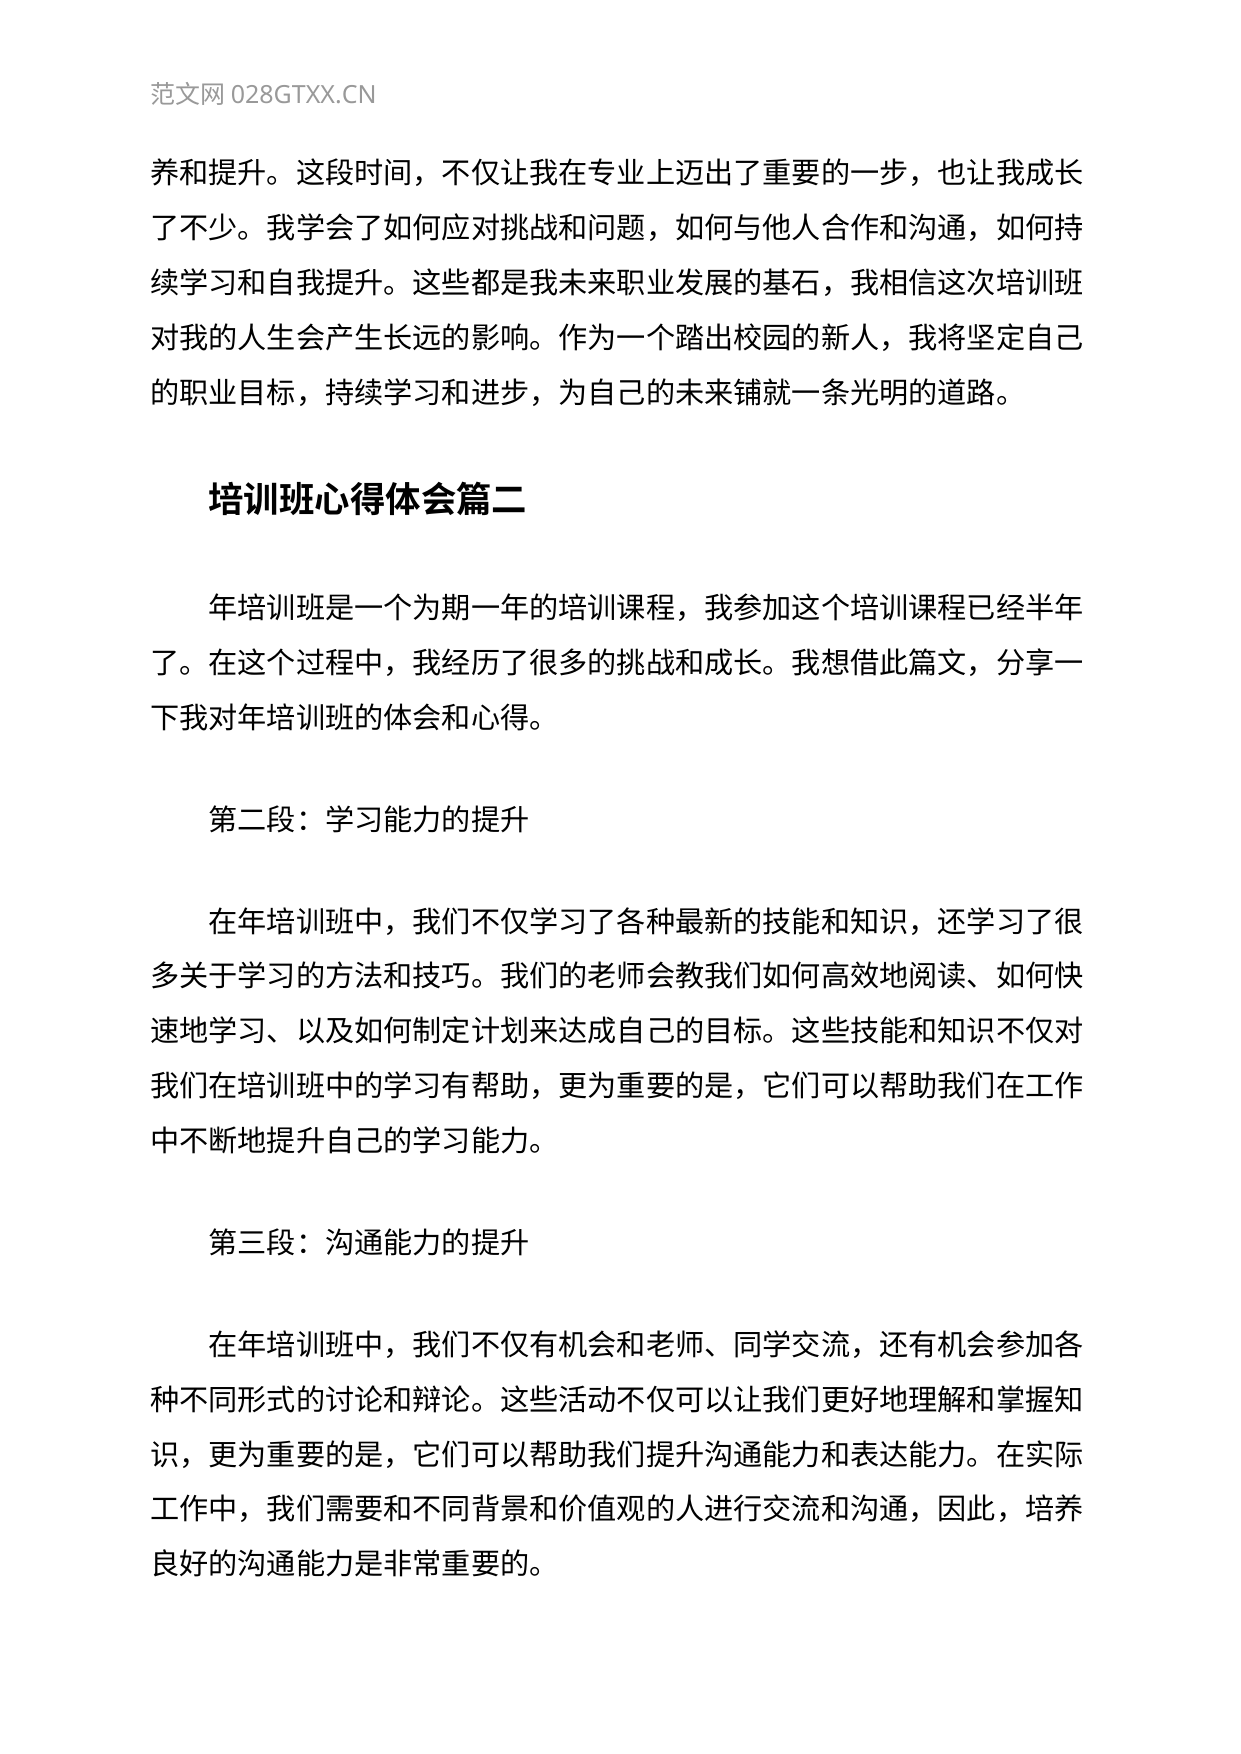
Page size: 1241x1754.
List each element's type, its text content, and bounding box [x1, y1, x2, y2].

text 年培训班是一个为期一年的培训课程，我参加这个培训课程已经半年了。在这个过程中，我经历了很多的挑战和成长。我想借此篇文，分享一下我对年培训班的体会和心得。 [150, 585, 1090, 737]
text 在年培训班中，我们不仅有机会和老师、同学交流，还有机会参加各种不同形式的讨论和辩论。这些活动不仅可以让我们更好地理解和掌握知识，更为重要的是，它们可以帮助我们提升沟通能力和表达能力。在实际工作中，我们需要和不同背景和价值观的人进行交流和沟通，因此，培养良好的沟通能力是非常重要的。 [150, 1321, 1090, 1583]
text 培训班心得体会篇二 [150, 471, 1090, 523]
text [150, 150, 1090, 412]
text 在年培训班中，我们不仅学习了各种最新的技能和知识，还学习了很多关于学习的方法和技巧。我们的老师会教我们如何高效地阅读、如何快速地学习、以及如何制定计划来达成自己的目标。这些技能和知识不仅对我们在培训班中的学习有帮助，更为重要的是，它们可以帮助我们在工作中不断地提升自己的学习能力。 [150, 898, 1090, 1160]
text 第二段：学习能力的提升 [150, 796, 1090, 839]
text 第三段：沟通能力的提升 [150, 1219, 1090, 1262]
